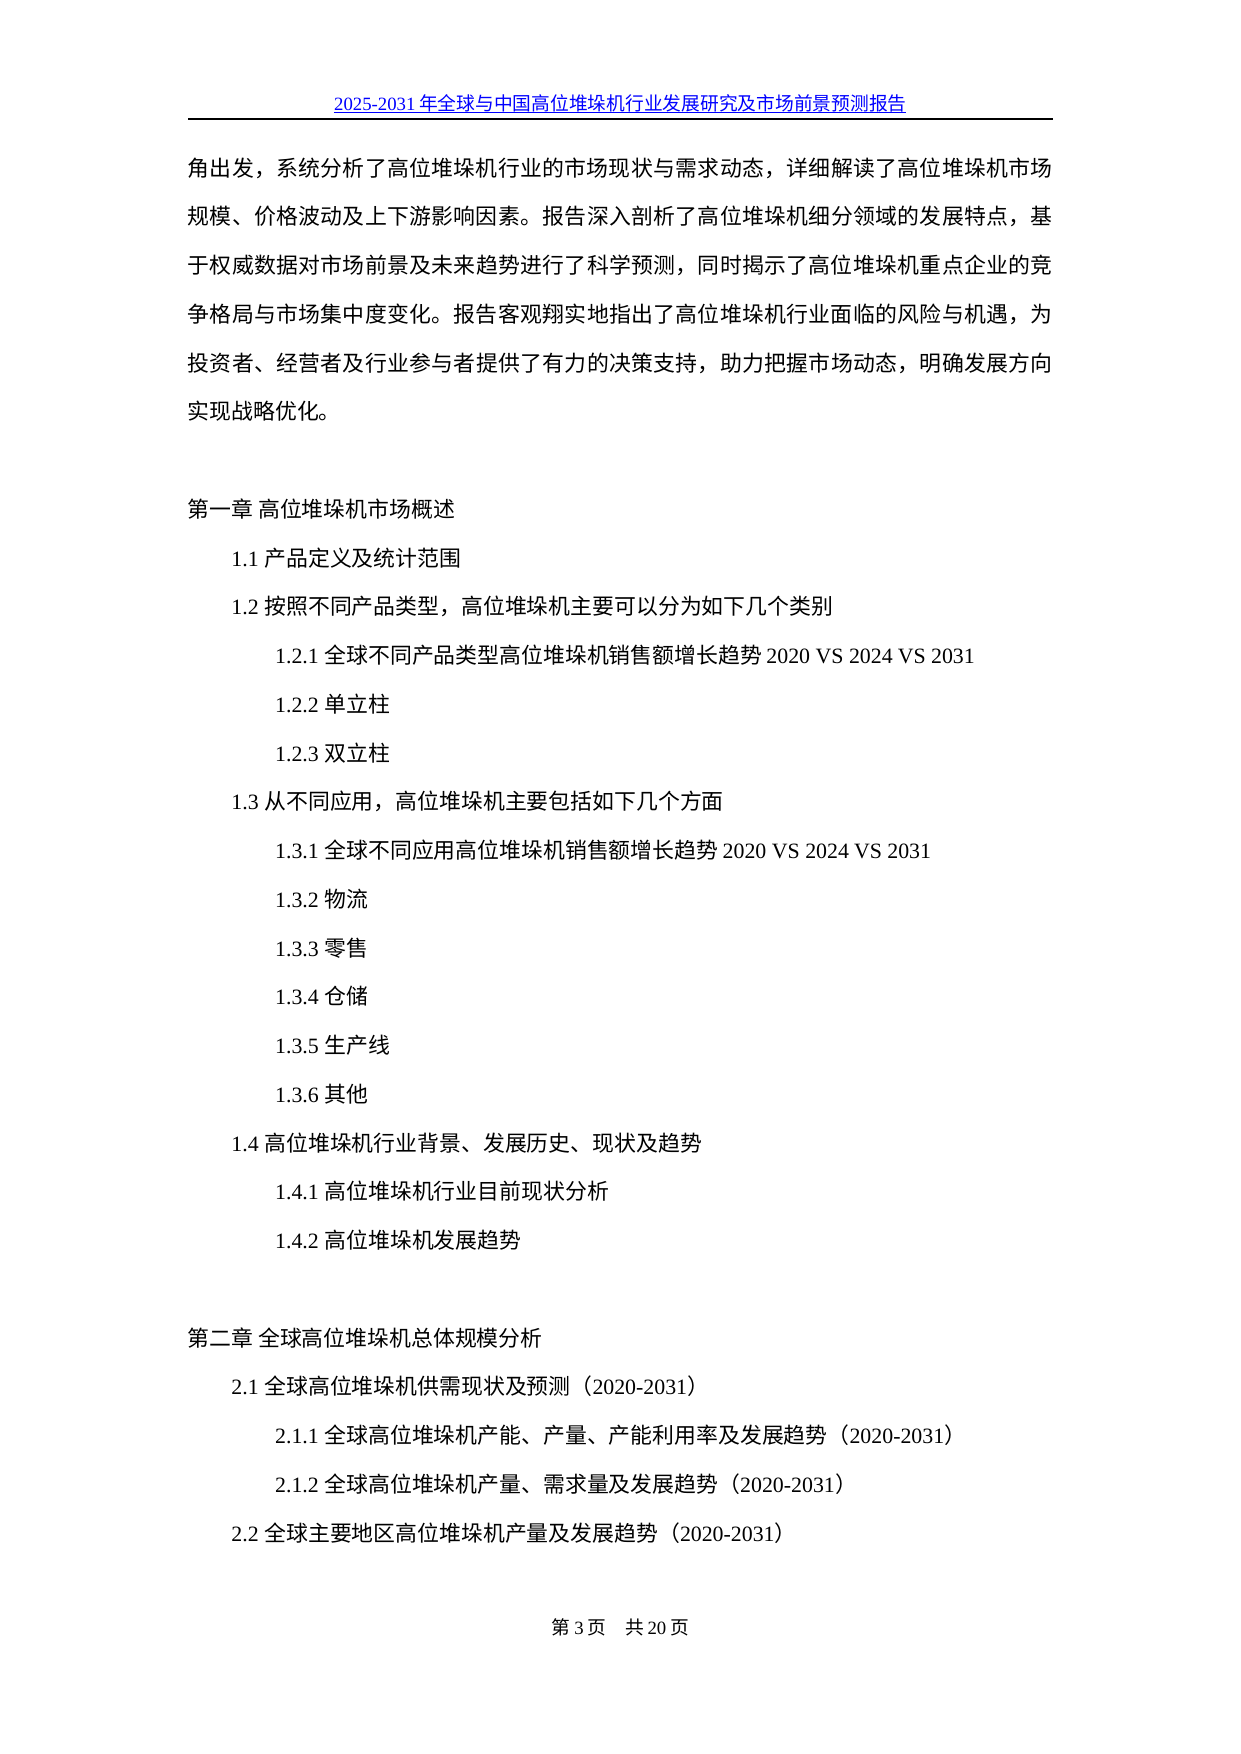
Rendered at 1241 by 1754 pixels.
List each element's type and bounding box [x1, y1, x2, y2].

text [187, 150, 1053, 1548]
